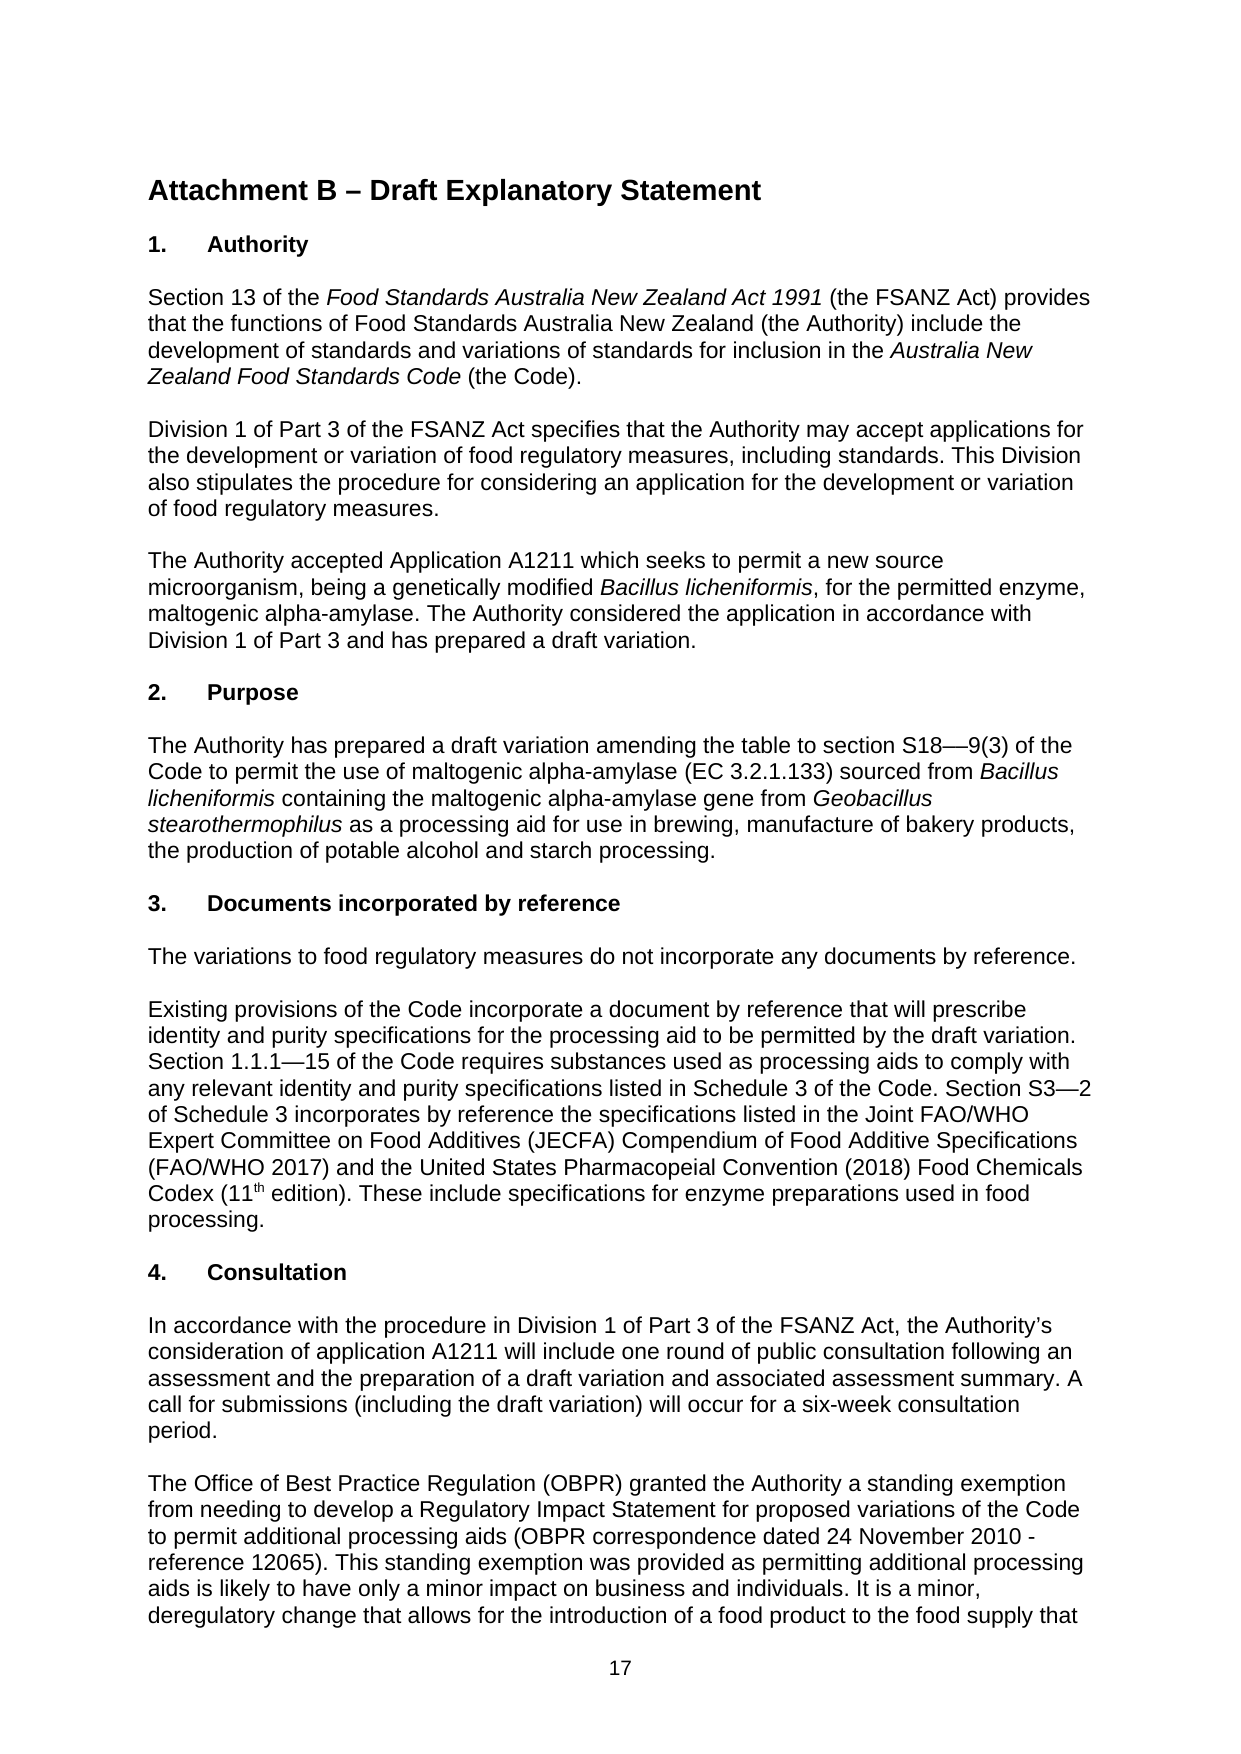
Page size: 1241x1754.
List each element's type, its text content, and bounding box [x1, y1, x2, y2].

text Existing provisions of the Code incorporate a document by reference that will prescribe identity and purity specifications for the processing aid to be permitted by the draft variation. Section 1.1.1—15 of the Code requires substances used as processing aids to comply with any relevant identity and purity specifications listed in Schedule 3 of the Code. Section S3—2 of Schedule 3 incorporates by reference the specifications listed in the Joint FAO/WHO Expert Committee on Food Additives (JECFA) Compendium of Food Additive Specifications (FAO/WHO 2017) and the United States Pharmacopeial Convention (2018) Food Chemicals Codex (11th edition). These include specifications for enzyme preparations used in food processing. [148, 996, 1092, 1233]
subtitle Attachment B – Draft Explanatory Statement [148, 173, 1092, 206]
text 3. Documents incorporated by reference [148, 890, 1092, 916]
text Section 13 of the Food Standards Australia New Zealand Act 1991 (the FSANZ Act) provides that the functions of Food Standards Australia New Zealand (the Authority) include the development of standards and variations of standards for inclusion in the Australia New Zealand Food Standards Code (the Code). [148, 284, 1092, 389]
text The variations to food regulatory measures do not incorporate any documents by reference. [148, 943, 1092, 969]
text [148, 1470, 1092, 1628]
text 1. Authority [148, 231, 1092, 258]
text In accordance with the procedure in Division 1 of Part 3 of the FSANZ Act, the Authority’s consideration of application A1211 will include one round of public consultation following an assessment and the preparation of a draft variation and associated assessment summary. A call for submissions (including the draft variation) will occur for a six-week consultation period. [148, 1312, 1092, 1443]
text 2. Purpose [148, 679, 1092, 706]
text The Authority accepted Application A1211 which seeks to permit a new source microorganism, being a genetically modified Bacillus licheniformis, for the permitted enzyme, maltogenic alpha-amylase. The Authority considered the application in accordance with Division 1 of Part 3 and has prepared a draft variation. [148, 547, 1092, 653]
text The Authority has prepared a draft variation amending the table to section S18––9(3) of the Code to permit the use of maltogenic alpha-amylase (EC 3.2.1.133) sourced from Bacillus licheniformis containing the maltogenic alpha-amylase gene from Geobacillus stearothermophilus as a processing aid for use in brewing, manufacture of bakery products, the production of potable alcohol and starch processing. [148, 732, 1092, 864]
text 4. Consultation [148, 1259, 1092, 1285]
text Division 1 of Part 3 of the FSANZ Act specifies that the Authority may accept applications for the development or variation of food regulatory measures, including standards. This Division also stipulates the procedure for considering an application for the development or variation of food regulatory measures. [148, 416, 1092, 521]
